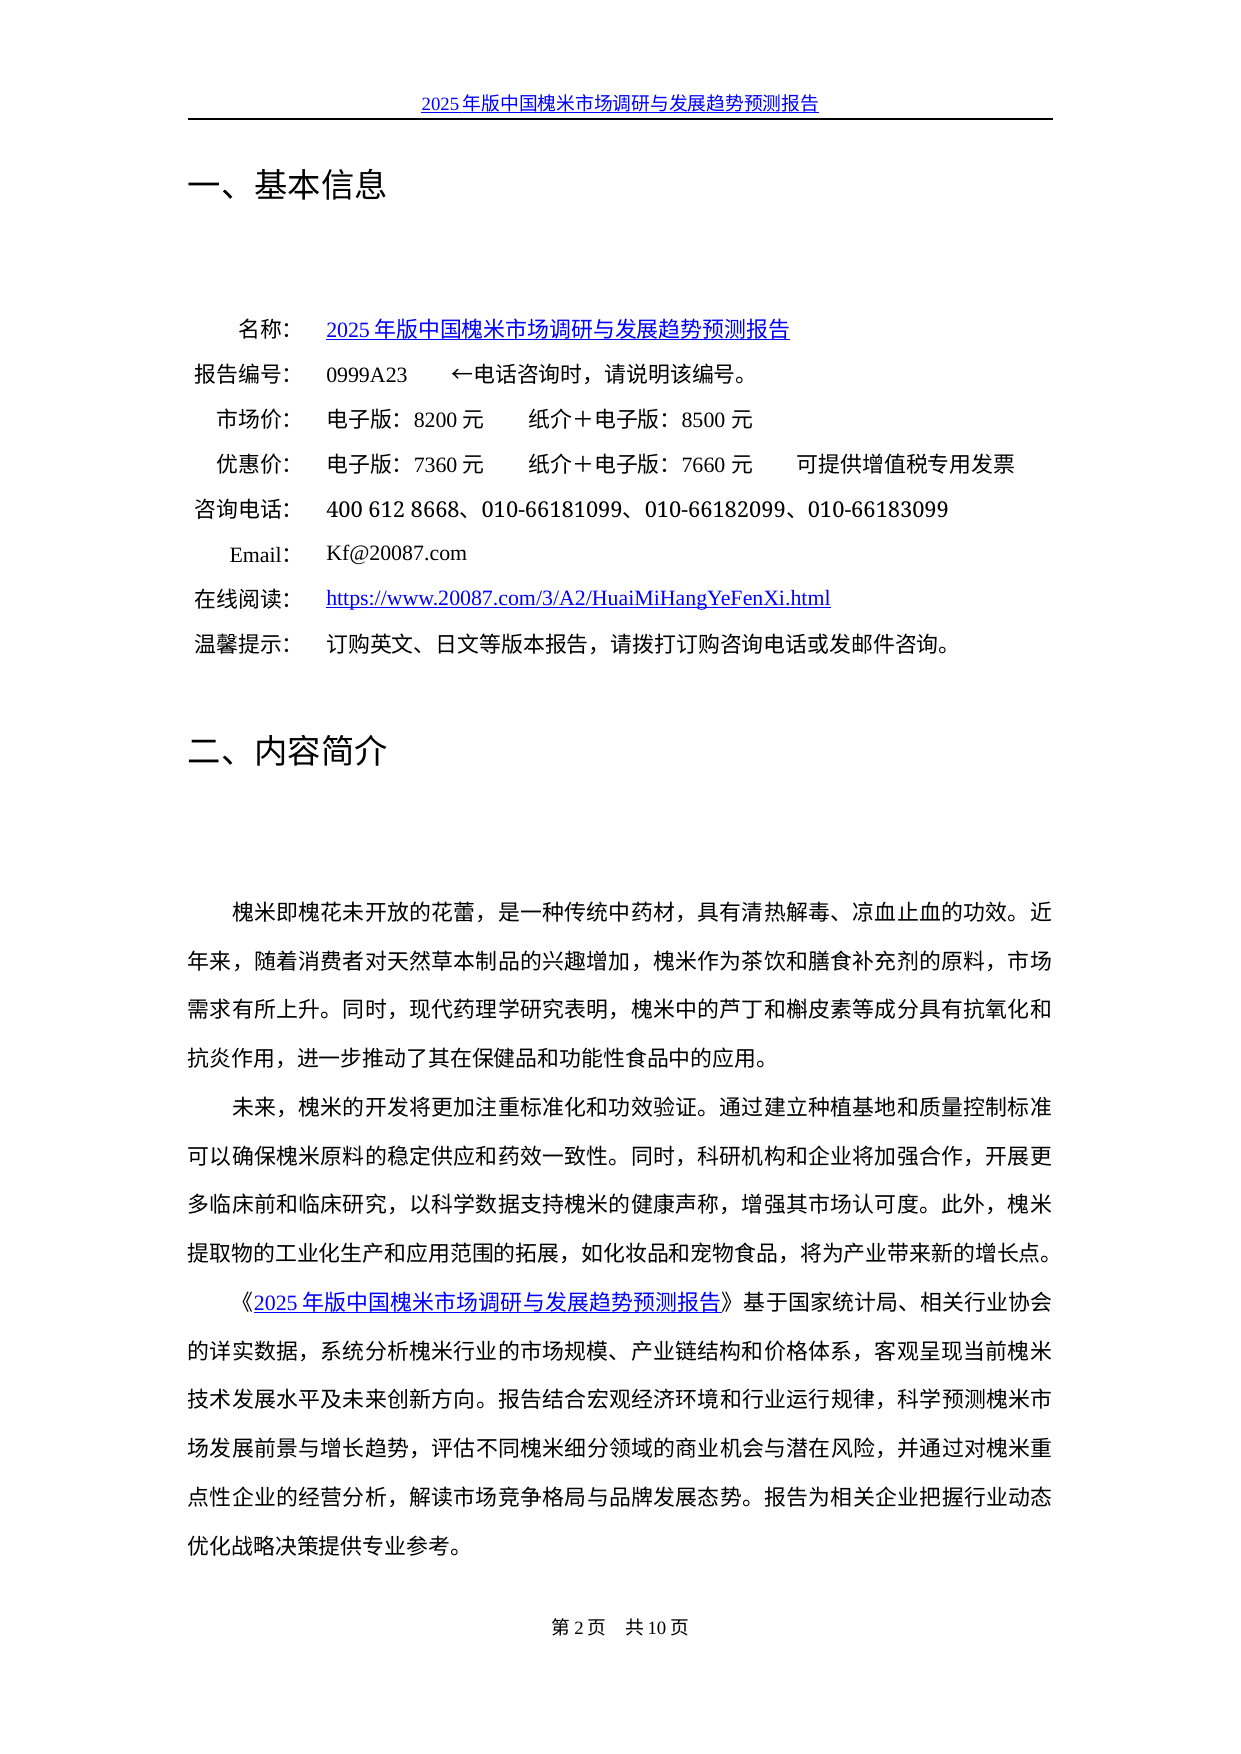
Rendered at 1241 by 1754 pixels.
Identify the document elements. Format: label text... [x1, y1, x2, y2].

table_cell 市场价： [167, 402, 315, 447]
table_cell 优惠价： [167, 447, 315, 492]
table_cell Email： [167, 537, 315, 582]
table_cell 电子版：7360 元 纸介＋电子版：7660 元 可提供增值税专用发票 [315, 447, 1073, 492]
title 一、基本信息 [187, 150, 1053, 215]
table_header 名称： [167, 312, 315, 357]
table_cell 400 612 8668、010-66181099、010-66182099、010-66183099 [315, 492, 1073, 537]
table_header 2025年版中国槐米市场调研与发展趋势预测报告 [315, 312, 1073, 357]
table_cell 温馨提示： [167, 627, 315, 672]
title 二、内容简介 [187, 717, 1053, 782]
table_cell 0999A23 ←电话咨询时，请说明该编号。 [315, 357, 1073, 402]
table_cell 订购英文、日文等版本报告，请拨打订购咨询电话或发邮件咨询。 [315, 627, 1073, 672]
table_cell Kf@20087.com [315, 537, 1073, 582]
table_cell 咨询电话： [167, 492, 315, 537]
table_cell 电子版：8200 元 纸介＋电子版：8500 元 [315, 402, 1073, 447]
table_cell 报告编号： [167, 357, 315, 402]
table_cell [315, 582, 1073, 627]
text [187, 894, 1053, 1561]
table_cell 在线阅读： [167, 582, 315, 627]
